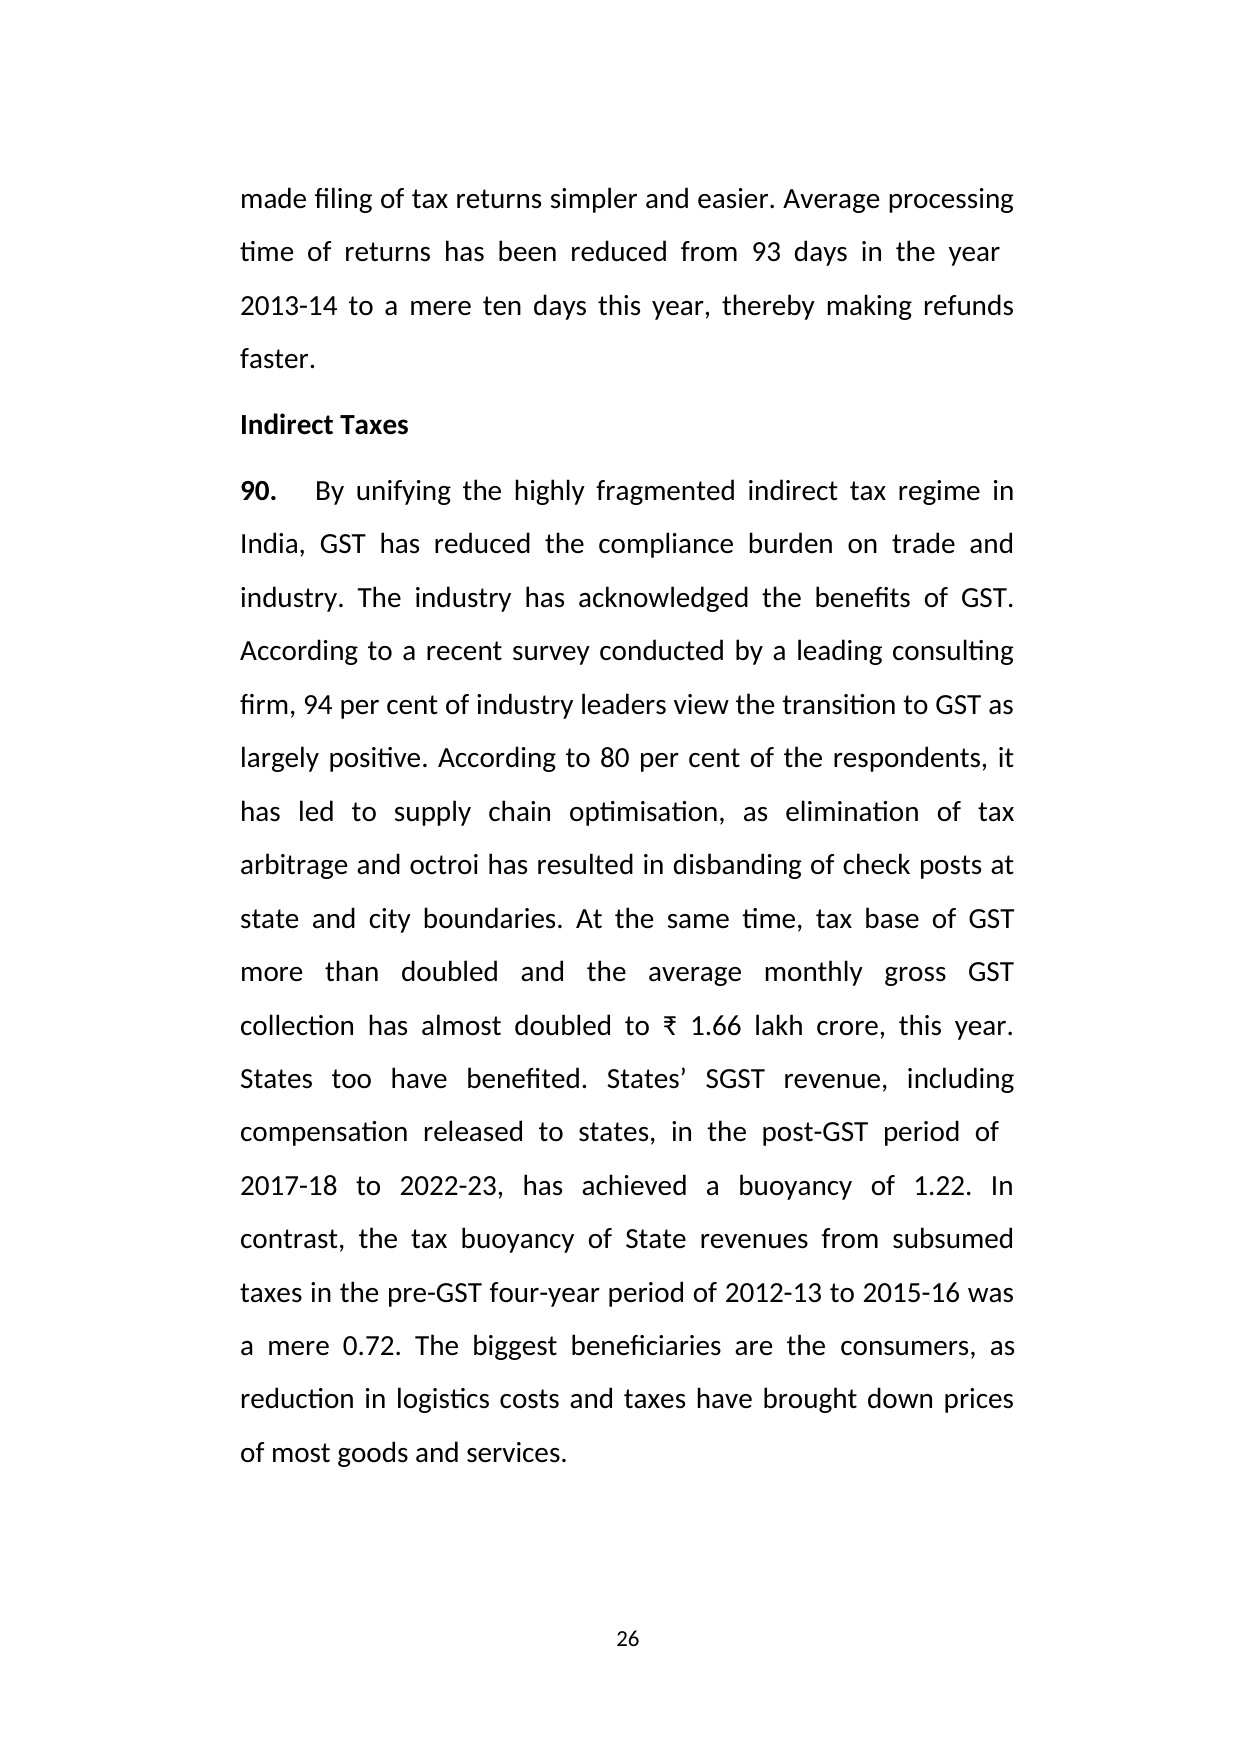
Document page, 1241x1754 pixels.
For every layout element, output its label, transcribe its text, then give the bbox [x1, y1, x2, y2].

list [240, 180, 1015, 376]
list By unifying the highly fragmented indirect tax regime in India, GST has reduced the compliance burden on trade and industry. The industry has acknowledged the benefits of GST. According to a recent survey conducted by a leading consulting firm, 94 per cent of industry leaders view the transition to GST as largely positive. According to 80 per cent of the respondents, it has led to supply chain optimisation, as elimination of tax arbitrage and octroi has resulted in disbanding of check posts at state and city boundaries. At the same time, tax base of GST more than doubled and the average monthly gross GST collection has almost doubled to ₹ 1.66 lakh crore, this year. States too have benefited. States’ SGST revenue, including compensation released to states, in the post-GST period of 2017-18 to 2022-23, has achieved a buoyancy of 1.22. In contrast, the tax buoyancy of State revenues from subsumed taxes in the pre-GST four-year period of 2012-13 to 2015-16 was a mere 0.72. The biggest beneficiaries are the consumers, as reduction in logistics costs and taxes have brought down prices of most goods and services. [240, 472, 1015, 1470]
list Indirect Taxes [240, 406, 1015, 442]
